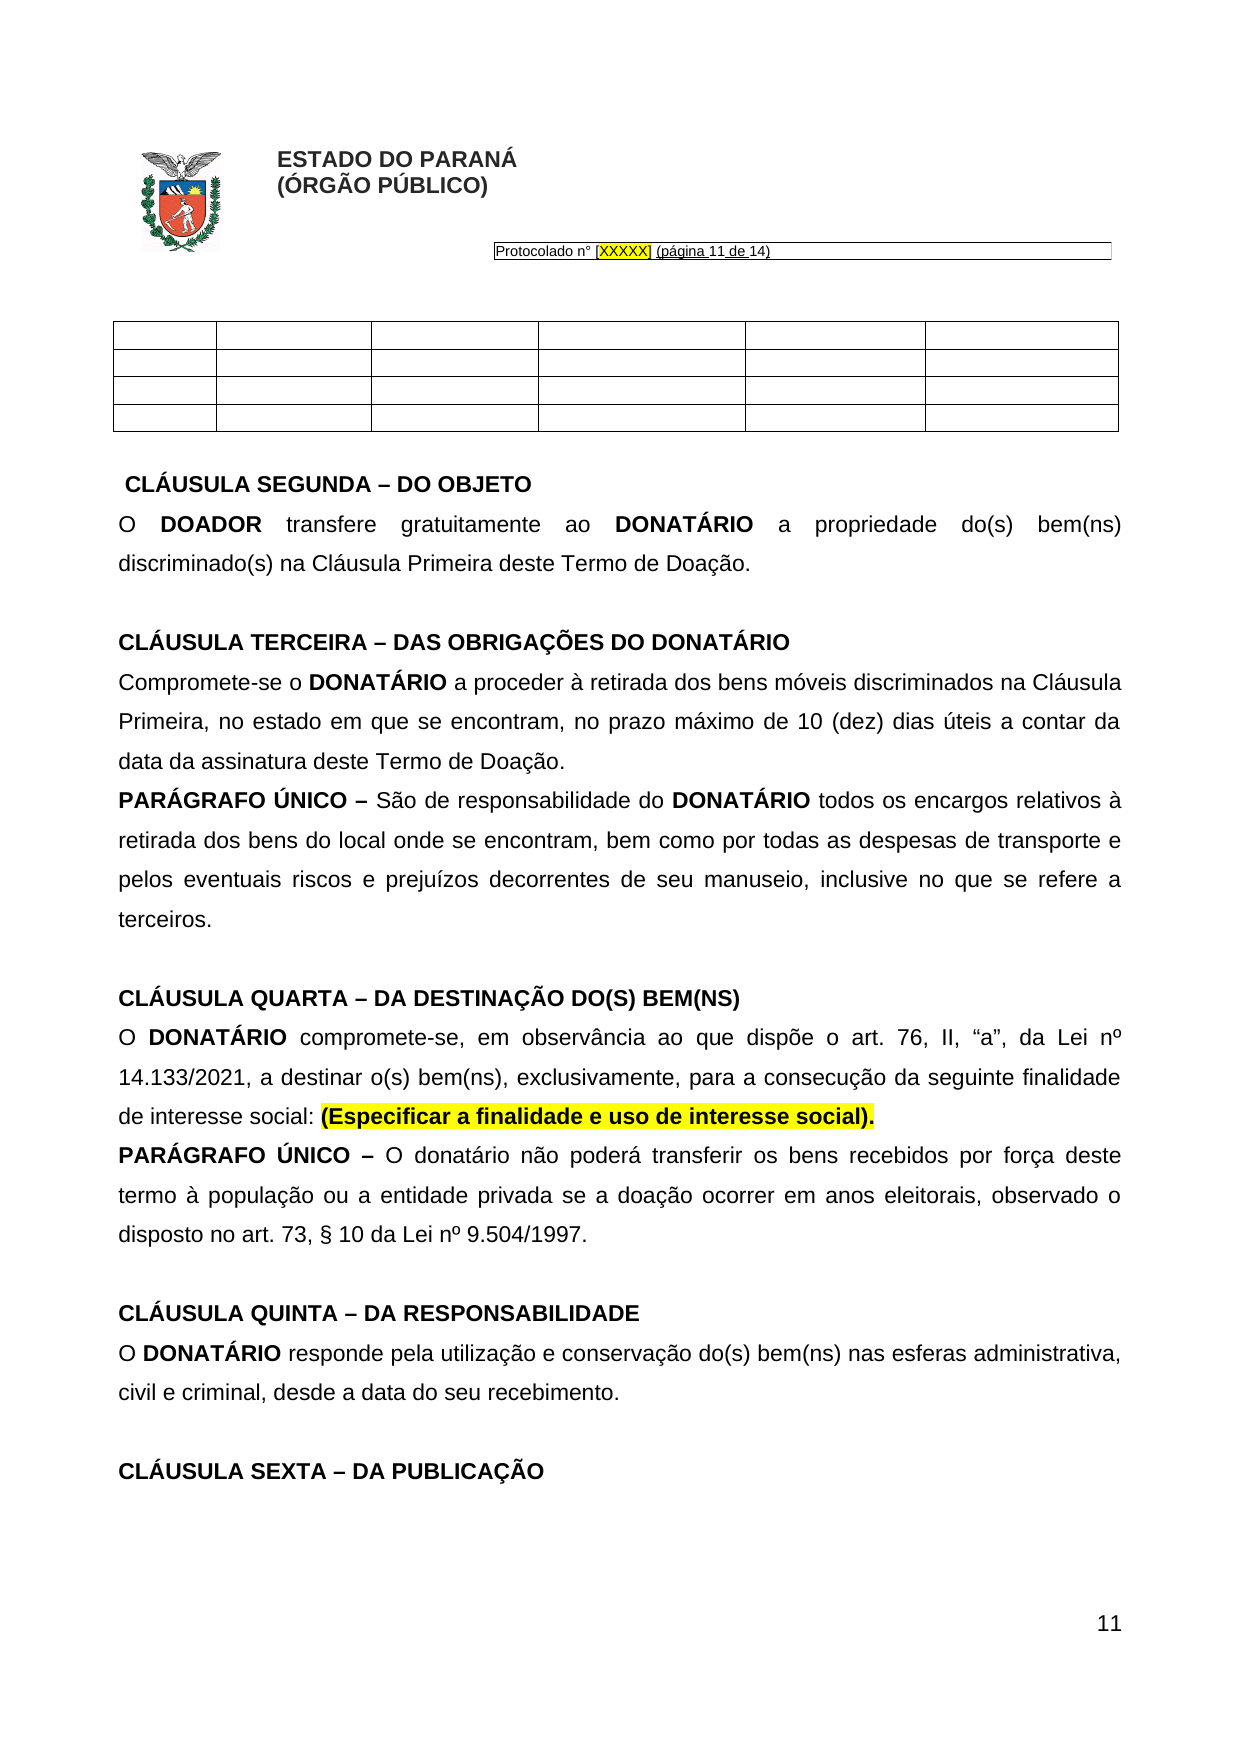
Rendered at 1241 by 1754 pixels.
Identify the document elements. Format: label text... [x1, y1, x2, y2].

table_cell [217, 377, 371, 403]
text O DONATÁRIO responde pela utilização e conservação do(s) bem(ns) nas esferas administrativa, civil e criminal, desde a data do seu recebimento. [118, 1340, 1122, 1406]
text Compromete-se o DONATÁRIO a proceder à retirada dos bens móveis discriminados na Cláusula Primeira, no estado em que se encontram, no prazo máximo de 10 (dez) dias úteis a contar da data da assinatura deste Termo de Doação. [118, 669, 1122, 774]
picture [141, 152, 221, 252]
table_cell [926, 377, 1118, 403]
text CLÁUSULA SEGUNDA – DO OBJETO [118, 471, 1122, 498]
table_cell [114, 377, 216, 403]
text CLÁUSULA TERCEIRA – DAS OBRIGAÇÕES DO DONATÁRIO [118, 629, 1122, 656]
text CLÁUSULA QUARTA – DA DESTINAÇÃO DO(S) BEM(NS) [118, 984, 1122, 1011]
text O DOADOR transfere gratuitamente ao DONATÁRIO a propriedade do(s) bem(ns) discriminado(s) na Cláusula Primeira deste Termo de Doação. [118, 511, 1122, 577]
table_cell [217, 405, 371, 431]
table_cell [746, 405, 925, 431]
table_cell [926, 322, 1118, 349]
table_cell [746, 377, 925, 403]
table_cell [372, 377, 538, 403]
table_cell [539, 322, 745, 349]
table_cell [217, 322, 371, 349]
table_cell [114, 350, 216, 376]
table_cell [372, 350, 538, 376]
table_cell [217, 350, 371, 376]
text PARÁGRAFO ÚNICO – São de responsabilidade do DONATÁRIO todos os encargos relativos à retirada dos bens do local onde se encontram, bem como por todas as despesas de transporte e pelos eventuais riscos e prejuízos decorrentes de seu manuseio, inclusive no que se refere a terceiros. [118, 787, 1122, 932]
table_cell [746, 350, 925, 376]
table_cell [539, 377, 745, 403]
table_cell [926, 350, 1118, 376]
table_cell [746, 322, 925, 349]
table_cell [114, 405, 216, 431]
text O DONATÁRIO compromete-se, em observância ao que dispõe o art. 76, II, “a”, da Lei nº 14.133/2021, a destinar o(s) bem(ns), exclusivamente, para a consecução da seguinte finalidade de interesse social: (Especificar a finalidade e uso de interesse social). [118, 1024, 1122, 1129]
table_cell [114, 322, 216, 349]
text CLÁUSULA SEXTA – DA PUBLICAÇÃO [118, 1458, 1122, 1485]
table_cell [372, 405, 538, 431]
table_cell [539, 350, 745, 376]
table_cell [372, 322, 538, 349]
table_cell [539, 405, 745, 431]
text CLÁUSULA QUINTA – DA RESPONSABILIDADE [118, 1300, 1122, 1327]
table_cell [926, 405, 1118, 431]
text PARÁGRAFO ÚNICO – O donatário não poderá transferir os bens recebidos por força deste termo à população ou a entidade privada se a doação ocorrer em anos eleitorais, observado o disposto no art. 73, § 10 da Lei nº 9.504/1997. [118, 1142, 1122, 1248]
